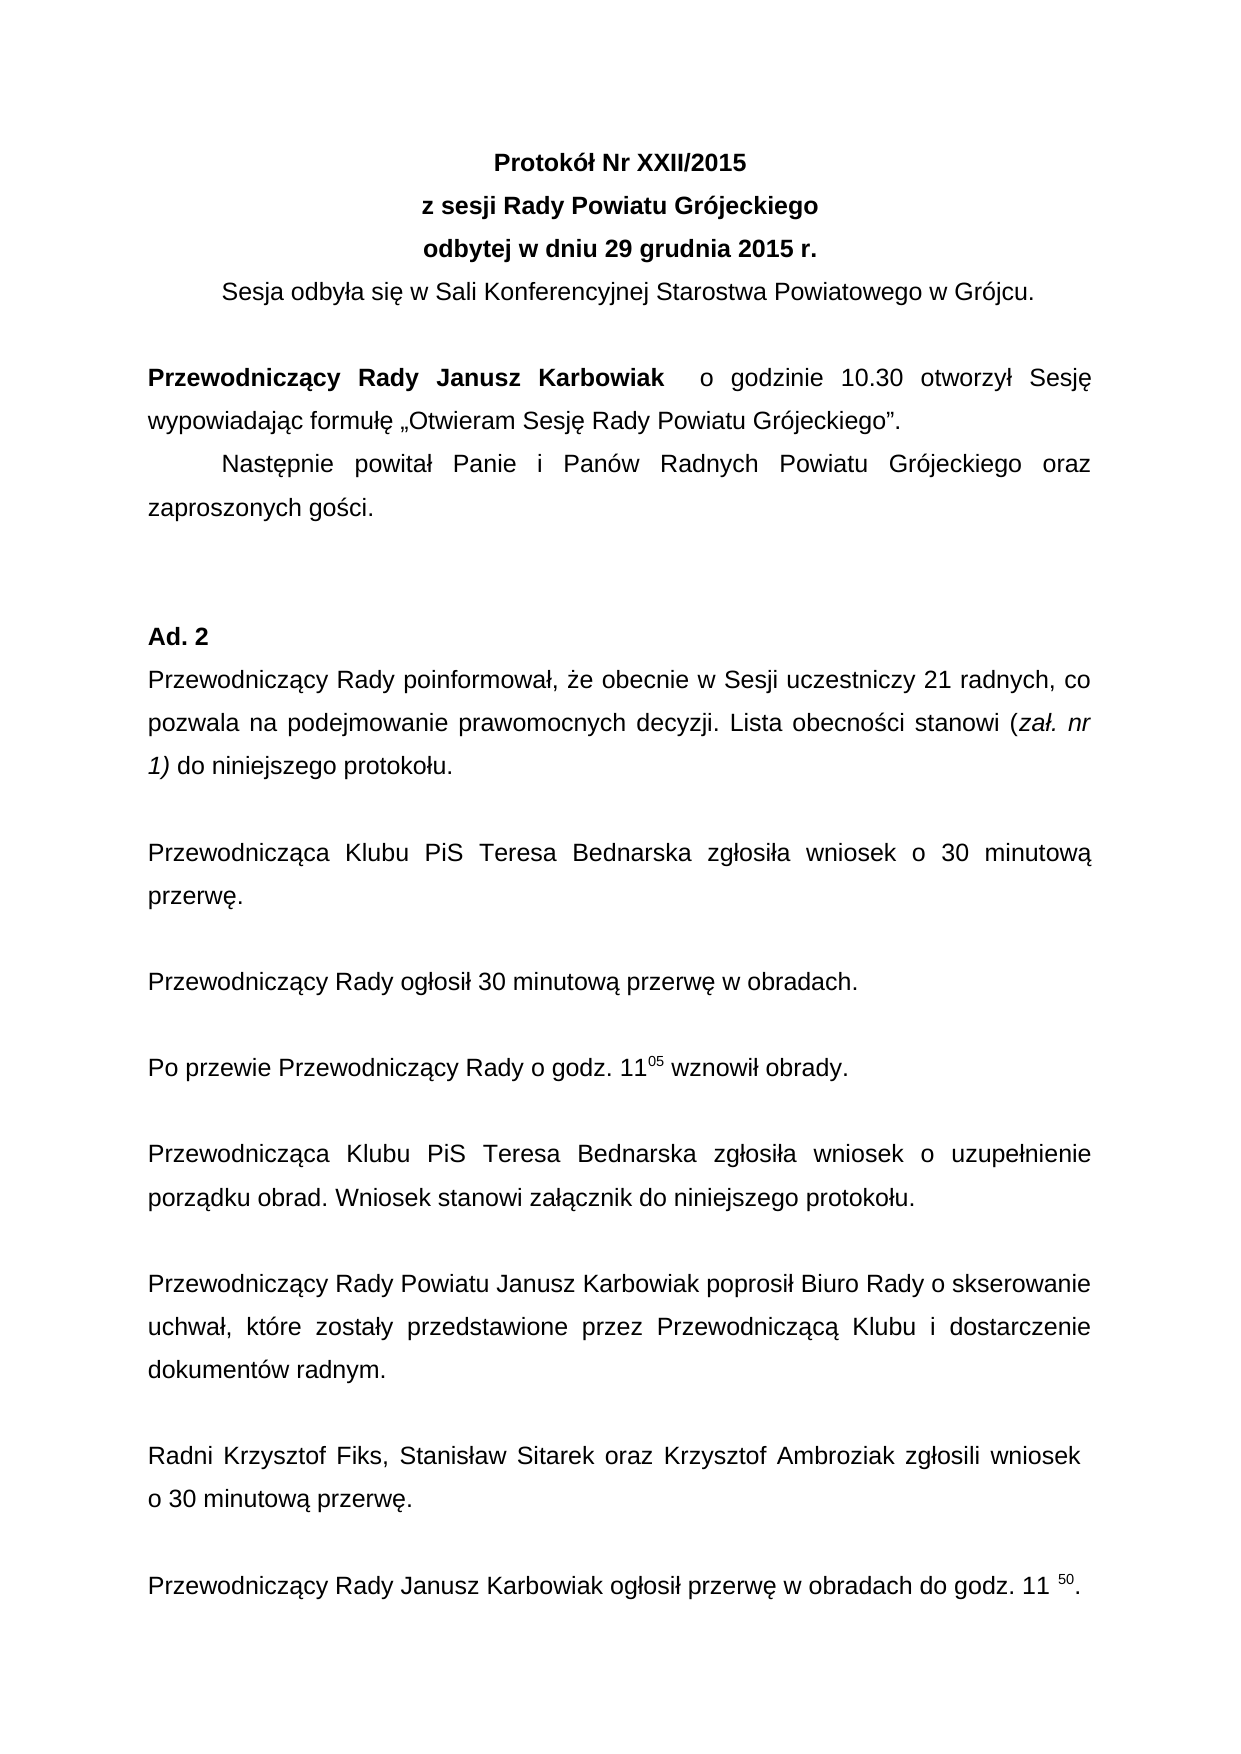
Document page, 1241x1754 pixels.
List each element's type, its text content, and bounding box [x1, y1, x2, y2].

text Sesja odbyła się w Sali Konferencyjnej Starostwa Powiatowego w Grójcu. [148, 277, 1093, 306]
text Radni Krzysztof Fiks, Stanisław Sitarek oraz Krzysztof Ambroziak zgłosili wniosek o 30 minutową przerwę. [148, 1441, 1093, 1513]
text z sesji Rady Powiatu Grójeckiego [148, 191, 1093, 219]
text Przewodniczący Rady Powiatu Janusz Karbowiak poprosił Biuro Rady o skserowanie uchwał, które zostały przedstawione przez Przewodniczącą Klubu i dostarczenie dokumentów radnym. [148, 1269, 1093, 1384]
text Przewodnicząca Klubu PiS Teresa Bednarska zgłosiła wniosek o 30 minutową przerwę. [148, 838, 1093, 909]
text Przewodniczący Rady Janusz Karbowiak ogłosił przerwę w obradach do godz. 11 50. [148, 1571, 1093, 1599]
text Ad. 2 [148, 622, 1093, 651]
text Przewodniczący Rady ogłosił 30 minutową przerwę w obradach. [148, 967, 1093, 996]
text Następnie powitał Panie i Panów Radnych Powiatu Grójeckiego oraz zaproszonych gości. [148, 449, 1093, 521]
text odbytej w dniu 29 grudnia 2015 r. [148, 234, 1093, 263]
text Po przewie Przewodniczący Rady o godz. 1105 wznowił obrady. [148, 1053, 1093, 1082]
text Przewodniczący Rady poinformował, że obecnie w Sesji uczestniczy 21 radnych, co pozwala na podejmowanie prawomocnych decyzji. Lista obecności stanowi (zał. nr 1) do niniejszego protokołu. [148, 665, 1093, 780]
text Przewodniczący Rady Janusz Karbowiak o godzinie 10.30 otworzył Sesję wypowiadając formułę „Otwieram Sesję Rady Powiatu Grójeckiego”. [148, 363, 1093, 435]
text Protokół Nr XXII/2015 [148, 148, 1093, 176]
text Przewodnicząca Klubu PiS Teresa Bednarska zgłosiła wniosek o uzupełnienie porządku obrad. Wniosek stanowi załącznik do niniejszego protokołu. [148, 1139, 1093, 1211]
